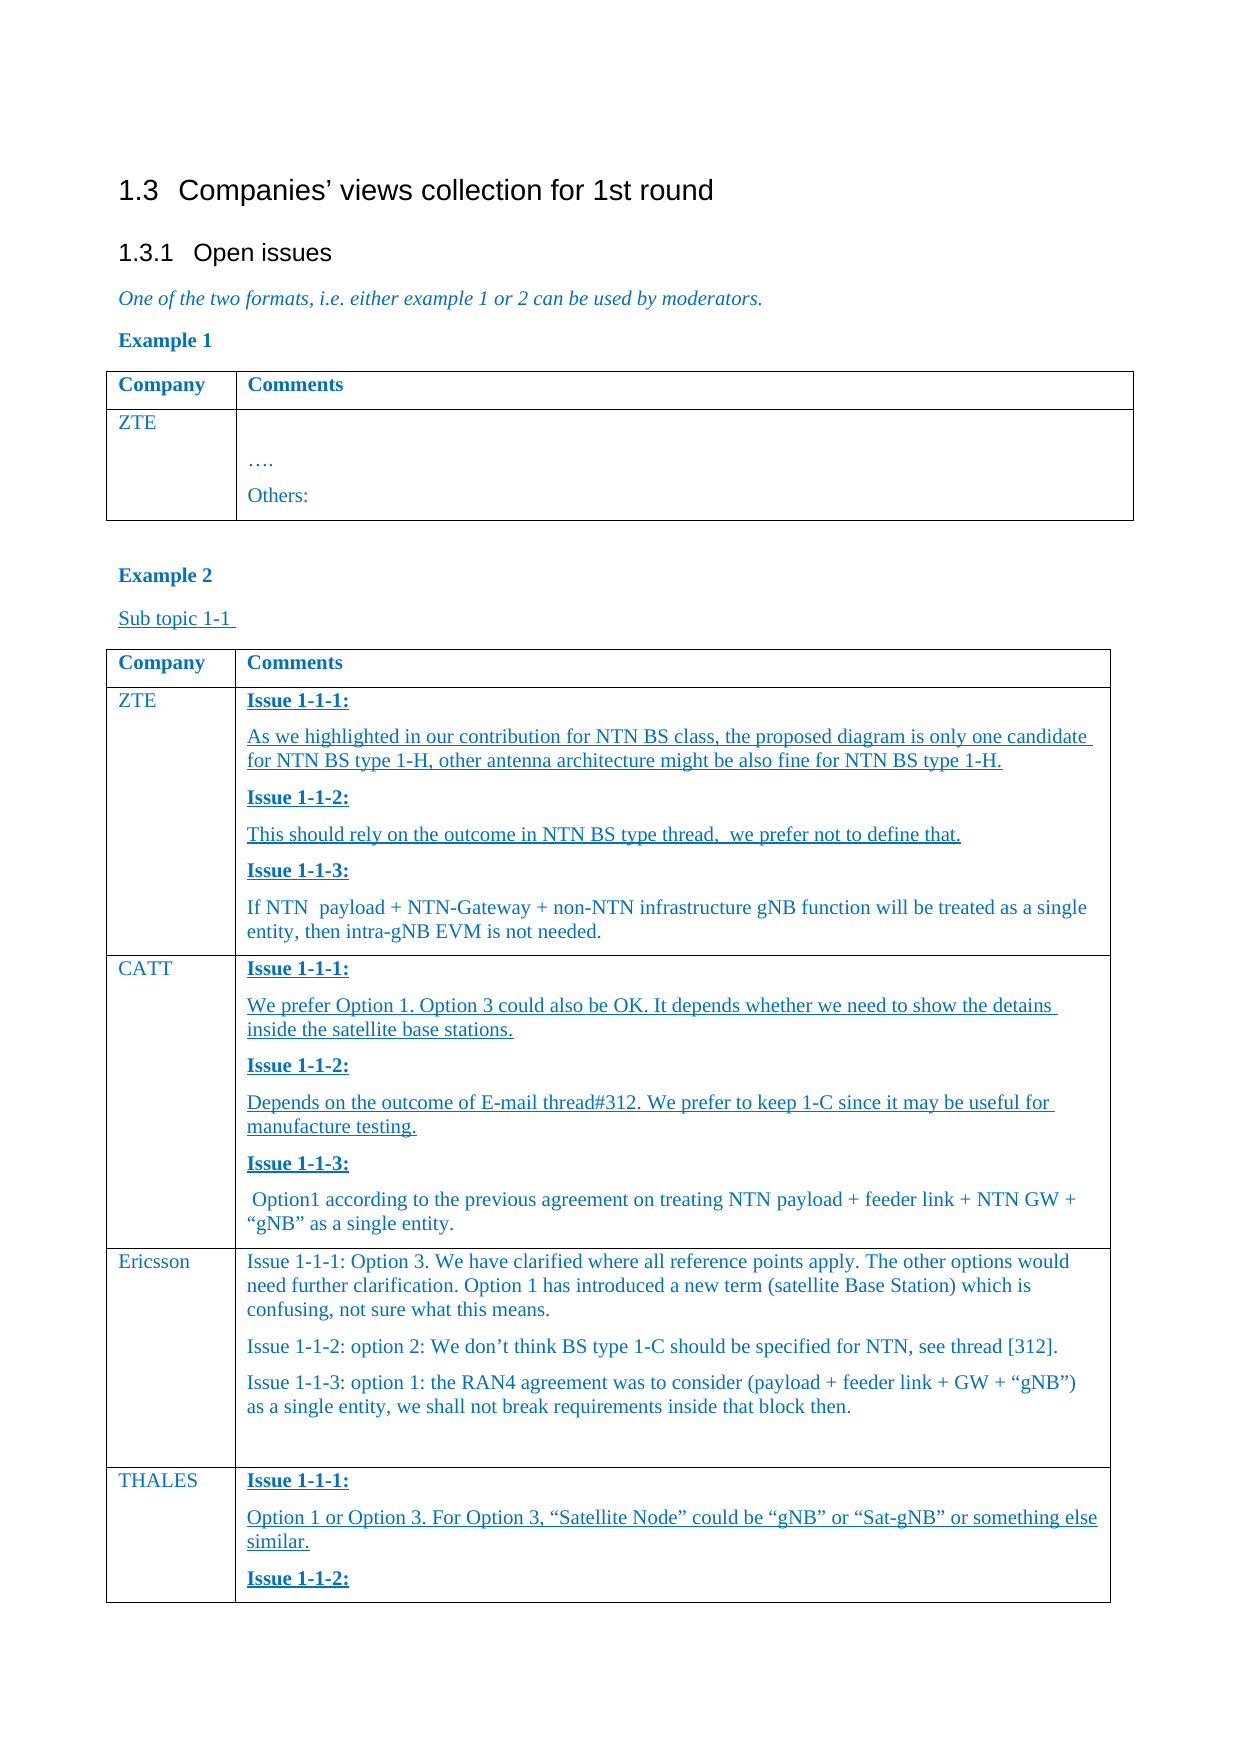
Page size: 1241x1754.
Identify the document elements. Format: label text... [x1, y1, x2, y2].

table_header Comments [236, 650, 1110, 687]
table_cell ZTE [107, 688, 235, 955]
text Example 1 [118, 328, 1122, 352]
table_cell Issue 1-1-1: Option 3. We have clarified where all reference points apply. The other options would need further clarification. Option 1 has introduced a new term (satellite Base Station) which is confusing, not sure what this means. Issue 1-1-2: option 2: We don’t think BS type 1-C should be specified for NTN, see thread [312]. Issue 1-1-3: option 1: the RAN4 agreement was to consider (payload + feeder link + GW + “gNB”) as a single entity, we shall not break requirements inside that block then. [236, 1249, 1110, 1467]
table_cell Issue 1-1-1: We prefer Option 1. Option 3 could also be OK. It depends whether we need to show the detains inside the satellite base stations. Issue 1-1-2: Depends on the outcome of E-mail thread#312. We prefer to keep 1-C since it may be useful for manufacture testing. Issue 1-1-3: Option1 according to the previous agreement on treating NTN payload + feeder link + NTN GW + “gNB” as a single entity. [236, 956, 1110, 1248]
table_cell THALES [107, 1468, 235, 1602]
table_cell …. Others: [237, 410, 1133, 519]
table_cell Ericsson [107, 1249, 235, 1467]
table_header Company [107, 650, 235, 687]
text One of the two formats, i.e. either example 1 or 2 can be used by moderators. [118, 286, 1122, 310]
table_cell Issue 1-1-1: As we highlighted in our contribution for NTN BS class, the proposed diagram is only one candidate for NTN BS type 1-H, other antenna architecture might be also fine for NTN BS type 1-H. Issue 1-1-2: This should rely on the outcome in NTN BS type thread, we prefer not to define that. Issue 1-1-3: If NTN payload + NTN-Gateway + non-NTN infrastructure gNB function will be treated as a single entity, then intra-gNB EVM is not needed. [236, 688, 1110, 955]
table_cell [236, 1468, 1110, 1602]
subtitle Companies’ views collection for 1st round [118, 173, 1122, 207]
table_header Company [107, 372, 236, 409]
subtitle Open issues [118, 238, 1122, 267]
table_header Comments [237, 372, 1133, 409]
table_cell CATT [107, 956, 235, 1248]
text Example 2 [118, 563, 1122, 587]
table_cell ZTE [107, 410, 236, 519]
text Sub topic 1-1 [118, 606, 1122, 630]
